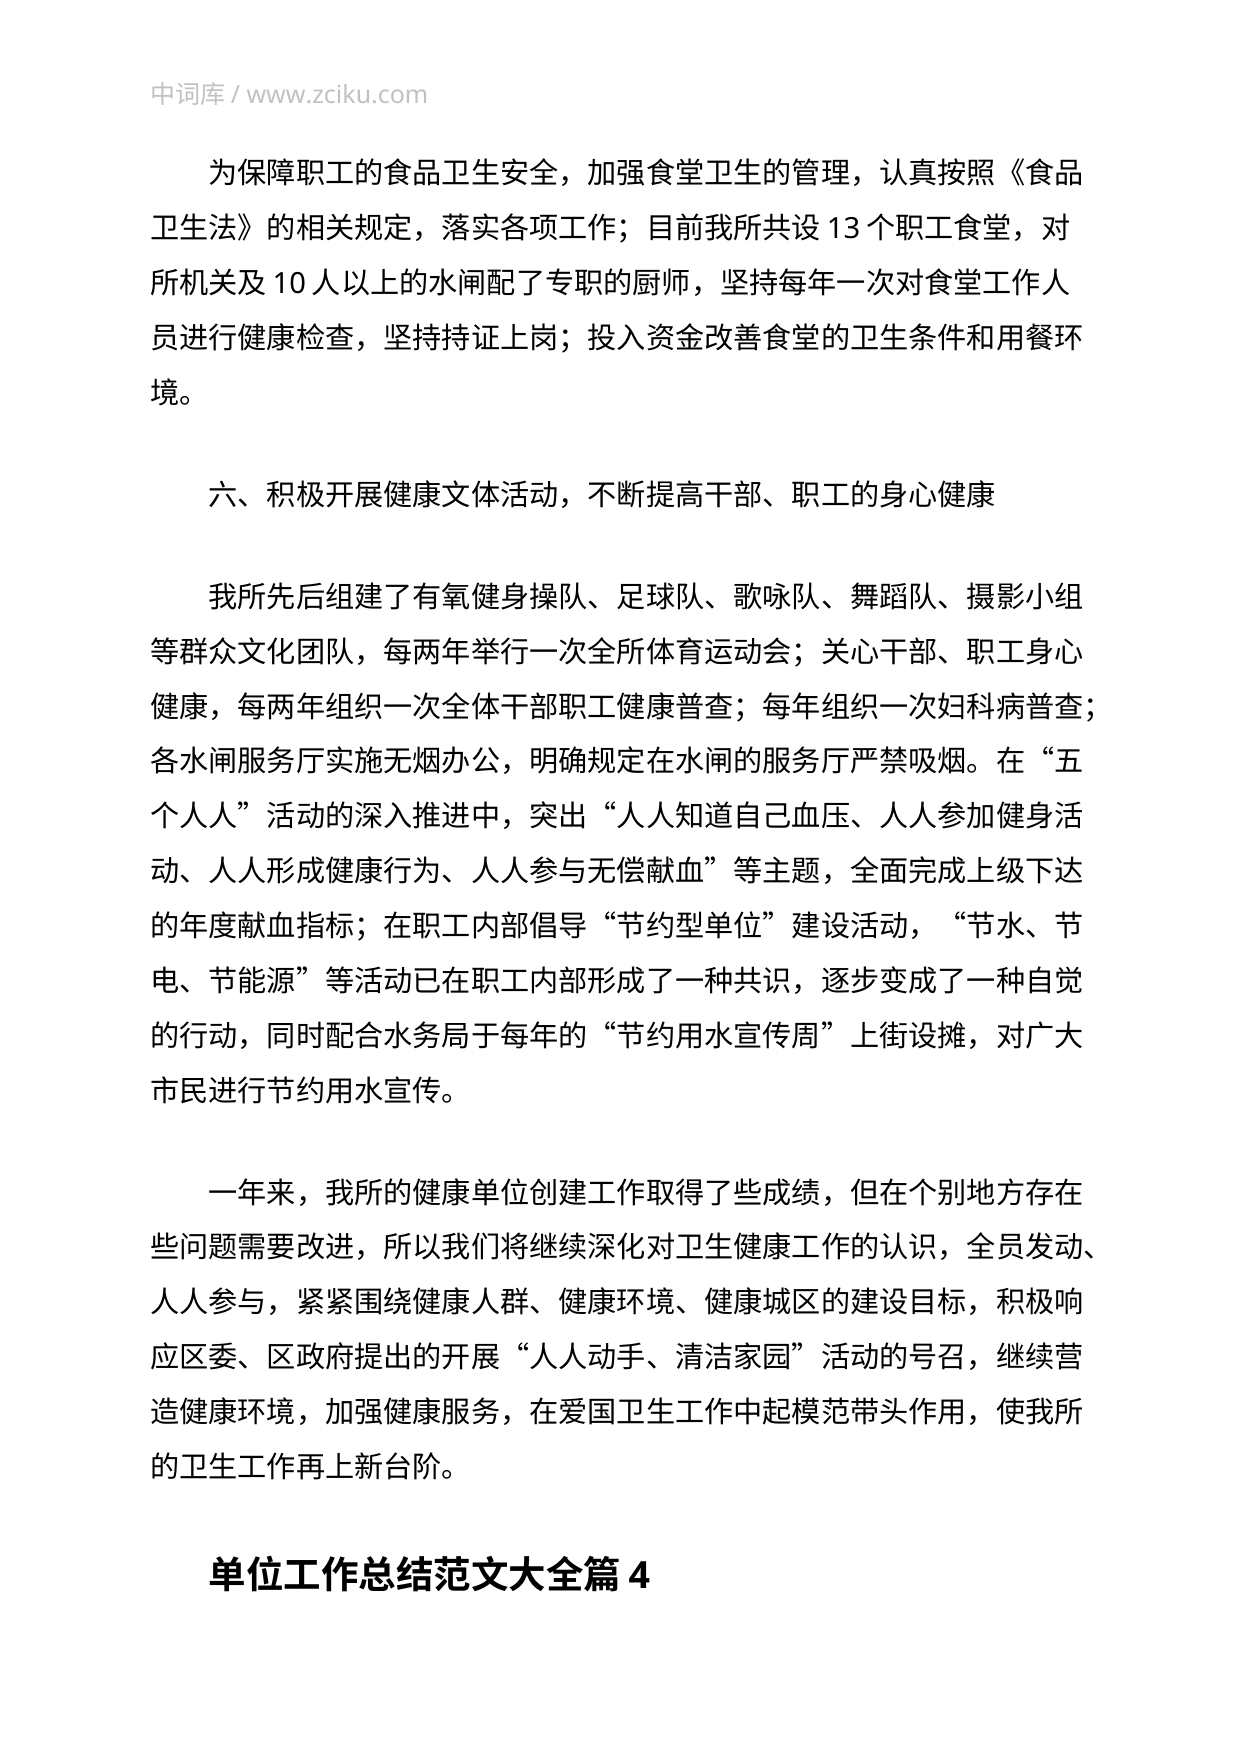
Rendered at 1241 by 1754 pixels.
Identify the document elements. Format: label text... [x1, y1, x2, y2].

text 我所先后组建了有氧健身操队、足球队、歌咏队、舞蹈队、摄影小组等群众文化团队，每两年举行一次全所体育运动会；关心干部、职工身心健康，每两年组织一次全体干部职工健康普查；每年组织一次妇科病普查；各水闸服务厅实施无烟办公，明确规定在水闸的服务厅严禁吸烟。在“五个人人”活动的深入推进中，突出“人人知道自己血压、人人参加健身活动、人人形成健康行为、人人参与无偿献血”等主题，全面完成上级下达的年度献血指标；在职工内部倡导“节约型单位”建设活动，“节水、节电、节能源”等活动已在职工内部形成了一种共识，逐步变成了一种自觉的行动，同时配合水务局于每年的“节约用水宣传周”上街设摊，对广大市民进行节约用水宣传。 [150, 573, 1090, 1110]
text 单位工作总结范文大全篇4 [150, 1545, 1090, 1600]
text 六、积极开展健康文体活动，不断提高干部、职工的身心健康 [150, 472, 1090, 514]
text 为保障职工的食品卫生安全，加强食堂卫生的管理，认真按照《食品卫生法》的相关规定，落实各项工作；目前我所共设13个职工食堂，对所机关及10人以上的水闸配了专职的厨师，坚持每年一次对食堂工作人员进行健康检查，坚持持证上岗；投入资金改善食堂的卫生条件和用餐环境。 [150, 150, 1090, 412]
text 一年来，我所的健康单位创建工作取得了些成绩，但在个别地方存在些问题需要改进，所以我们将继续深化对卫生健康工作的认识，全员发动、人人参与，紧紧围绕健康人群、健康环境、健康城区的建设目标，积极响应区委、区政府提出的开展“人人动手、清洁家园”活动的号召，继续营造健康环境，加强健康服务，在爱国卫生工作中起模范带头作用，使我所的卫生工作再上新台阶。 [150, 1169, 1090, 1486]
